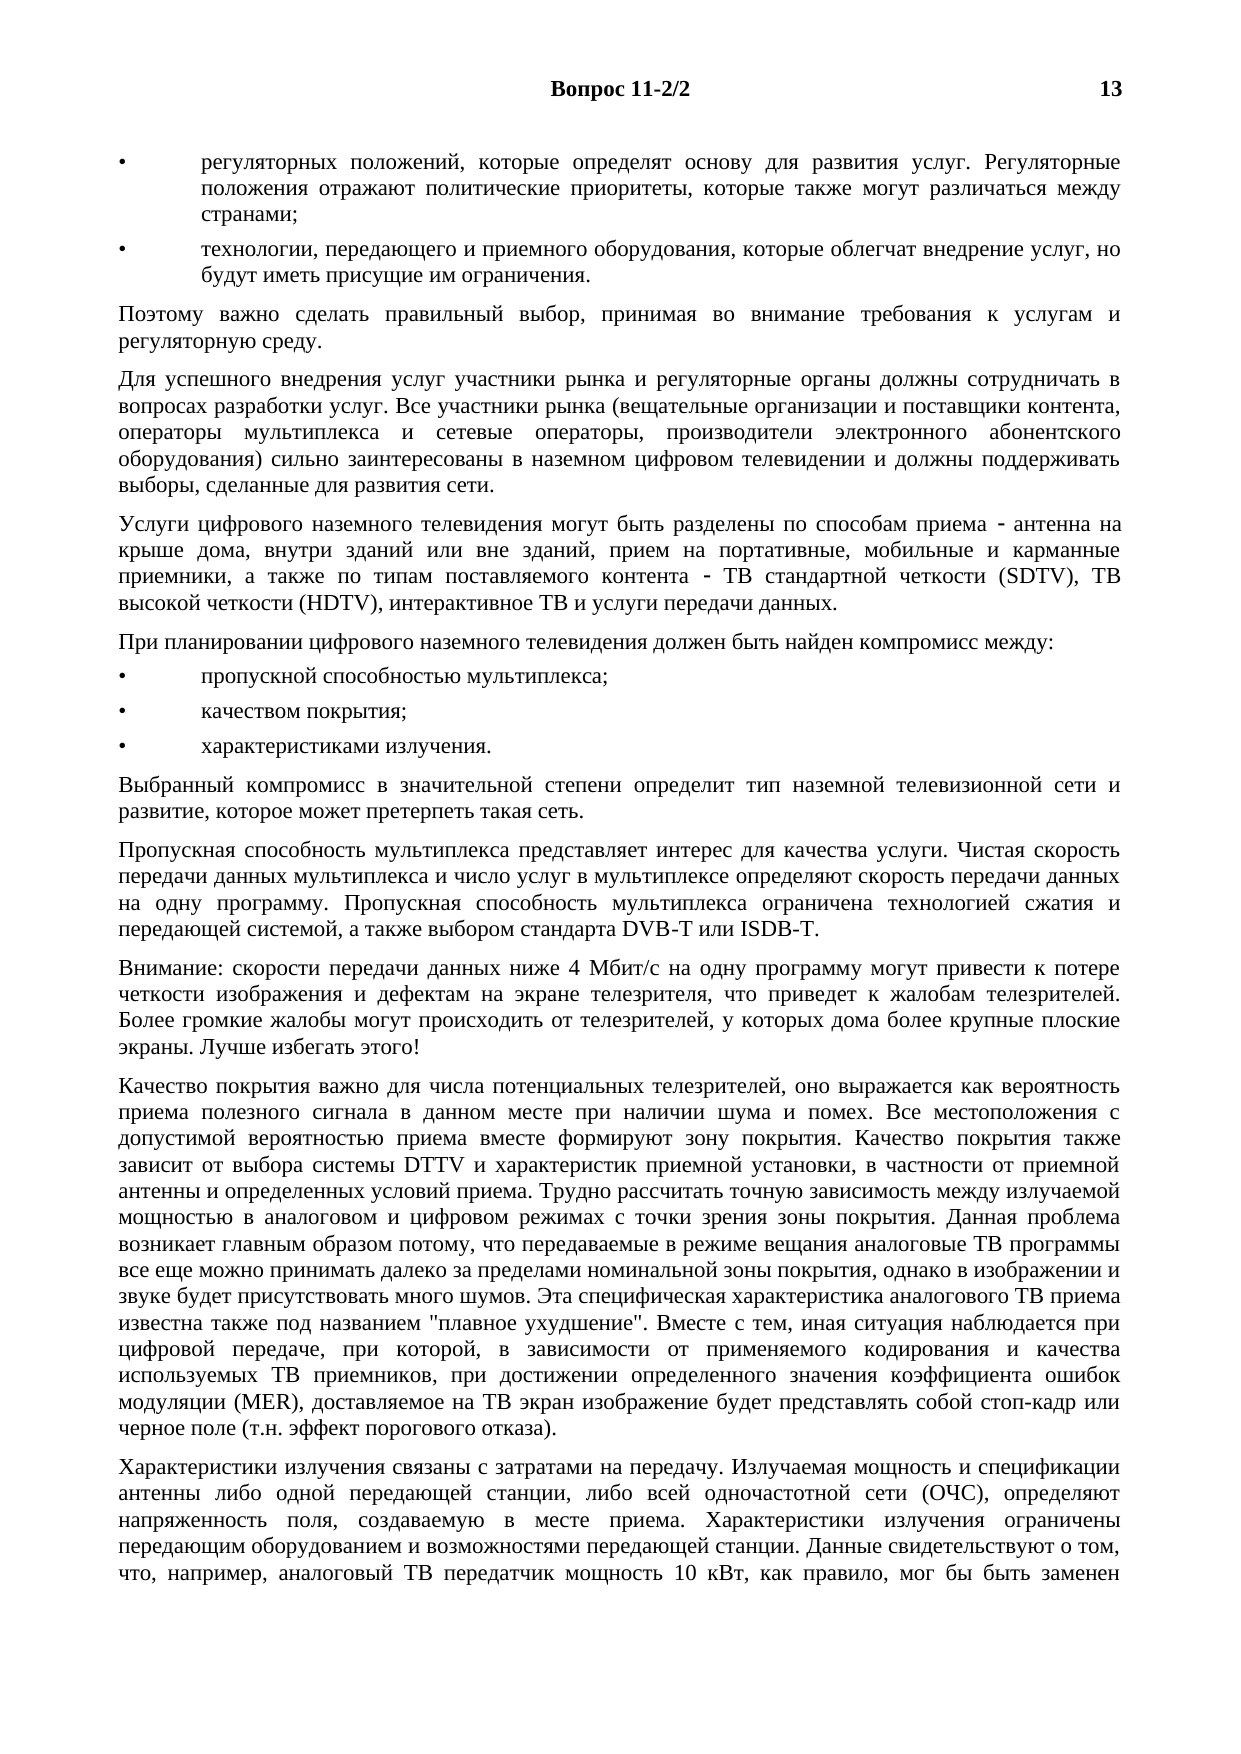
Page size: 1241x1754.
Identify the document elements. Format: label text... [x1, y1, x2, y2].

text Поэтому важно сделать правильный выбор, принимая во внимание требования к услугам и регуляторную среду. [118, 300, 1122, 353]
text • качеством покрытия; [118, 697, 1122, 723]
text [118, 1453, 1122, 1585]
text Качество покрытия важно для числа потенциальных телезрителей, оно выражается как вероятность приема полезного сигнала в данном месте при наличии шума и помех. Все местоположения с допустимой вероятностью приема вместе формируют зону покрытия. Качество покрытия также зависит от выбора системы DTTV и характеристик приемной установки, в частности от приемной антенны и определенных условий приема. Трудно рассчитать точную зависимость между излучаемой мощностью в аналоговом и цифровом режимах с точки зрения зоны покрытия. Данная проблема возникает главным образом потому, что передаваемые в режиме вещания аналоговые ТВ программы все еще можно принимать далеко за пределами номинальной зоны покрытия, однако в изображении и звуке будет присутствовать много шумов. Эта специфическая характеристика аналогового ТВ приема известна также под названием "плавное ухудшение". Вместе с тем, иная ситуация наблюдается при цифровой передаче, при которой, в зависимости от применяемого кодирования и качества используемых ТВ приемников, при достижении определенного значения коэффициента ошибок модуляции (MER), доставляемое на ТВ экран изображение будет представлять собой стоп-кадр или черное поле (т.н. эффект порогового отказа). [118, 1072, 1122, 1441]
text Внимание: скорости передачи данных ниже 4 Мбит/с на одну программу могут привести к потере четкости изображения и дефектам на экране телезрителя, что приведет к жалобам телезрителей. Более громкие жалобы могут происходить от телезрителей, у которых дома более крупные плоские экраны. Лучше избегать этого! [118, 954, 1122, 1059]
text • характеристиками излучения. [118, 732, 1122, 758]
text Для успешного внедрения услуг участники рынка и регуляторные органы должны сотрудничать в вопросах разработки услуг. Все участники рынка (вещательные организации и поставщики контента, операторы мультиплекса и сетевые операторы, производители электронного абонентского оборудования) сильно заинтересованы в наземном цифровом телевидении и должны поддерживать выборы, сделанные для развития сети. [118, 366, 1122, 497]
text Выбранный компромисс в значительной степени определит тип наземной телевизионной сети и развитие, которое может претерпеть такая сеть. [118, 771, 1122, 823]
text • пропускной способностью мультиплекса; [118, 662, 1122, 689]
text • технологии, передающего и приемного оборудования, которые облегчат внедрение услуг, но будут иметь присущие им ограничения. [118, 235, 1122, 288]
text Пропускная способность мультиплекса представляет интерес для качества услуги. Чистая скорость передачи данных мультиплекса и число услуг в мультиплексе определяют скорость передачи данных на одну программу. Пропускная способность мультиплекса ограничена технологией сжатия и передающей системой, а также выбором стандарта DVB-T или ISDB-T. [118, 836, 1122, 941]
text При планировании цифрового наземного телевидения должен быть найден компромисс между: [118, 628, 1122, 654]
text Услуги цифрового наземного телевидения могут быть разделены по способам приема антенна на крыше дома, внутри зданий или вне зданий, прием на портативные, мобильные и карманные приемники, а также по типам поставляемого контента ТВ стандартной четкости (SDTV), ТВ высокой четкости (НDTV), интерактивное ТВ и услуги передачи данных. [118, 510, 1122, 615]
text • регуляторных положений, которые определят основу для развития услуг. Регуляторные положения отражают политические приоритеты, которые также могут различаться между странами; [118, 148, 1122, 227]
